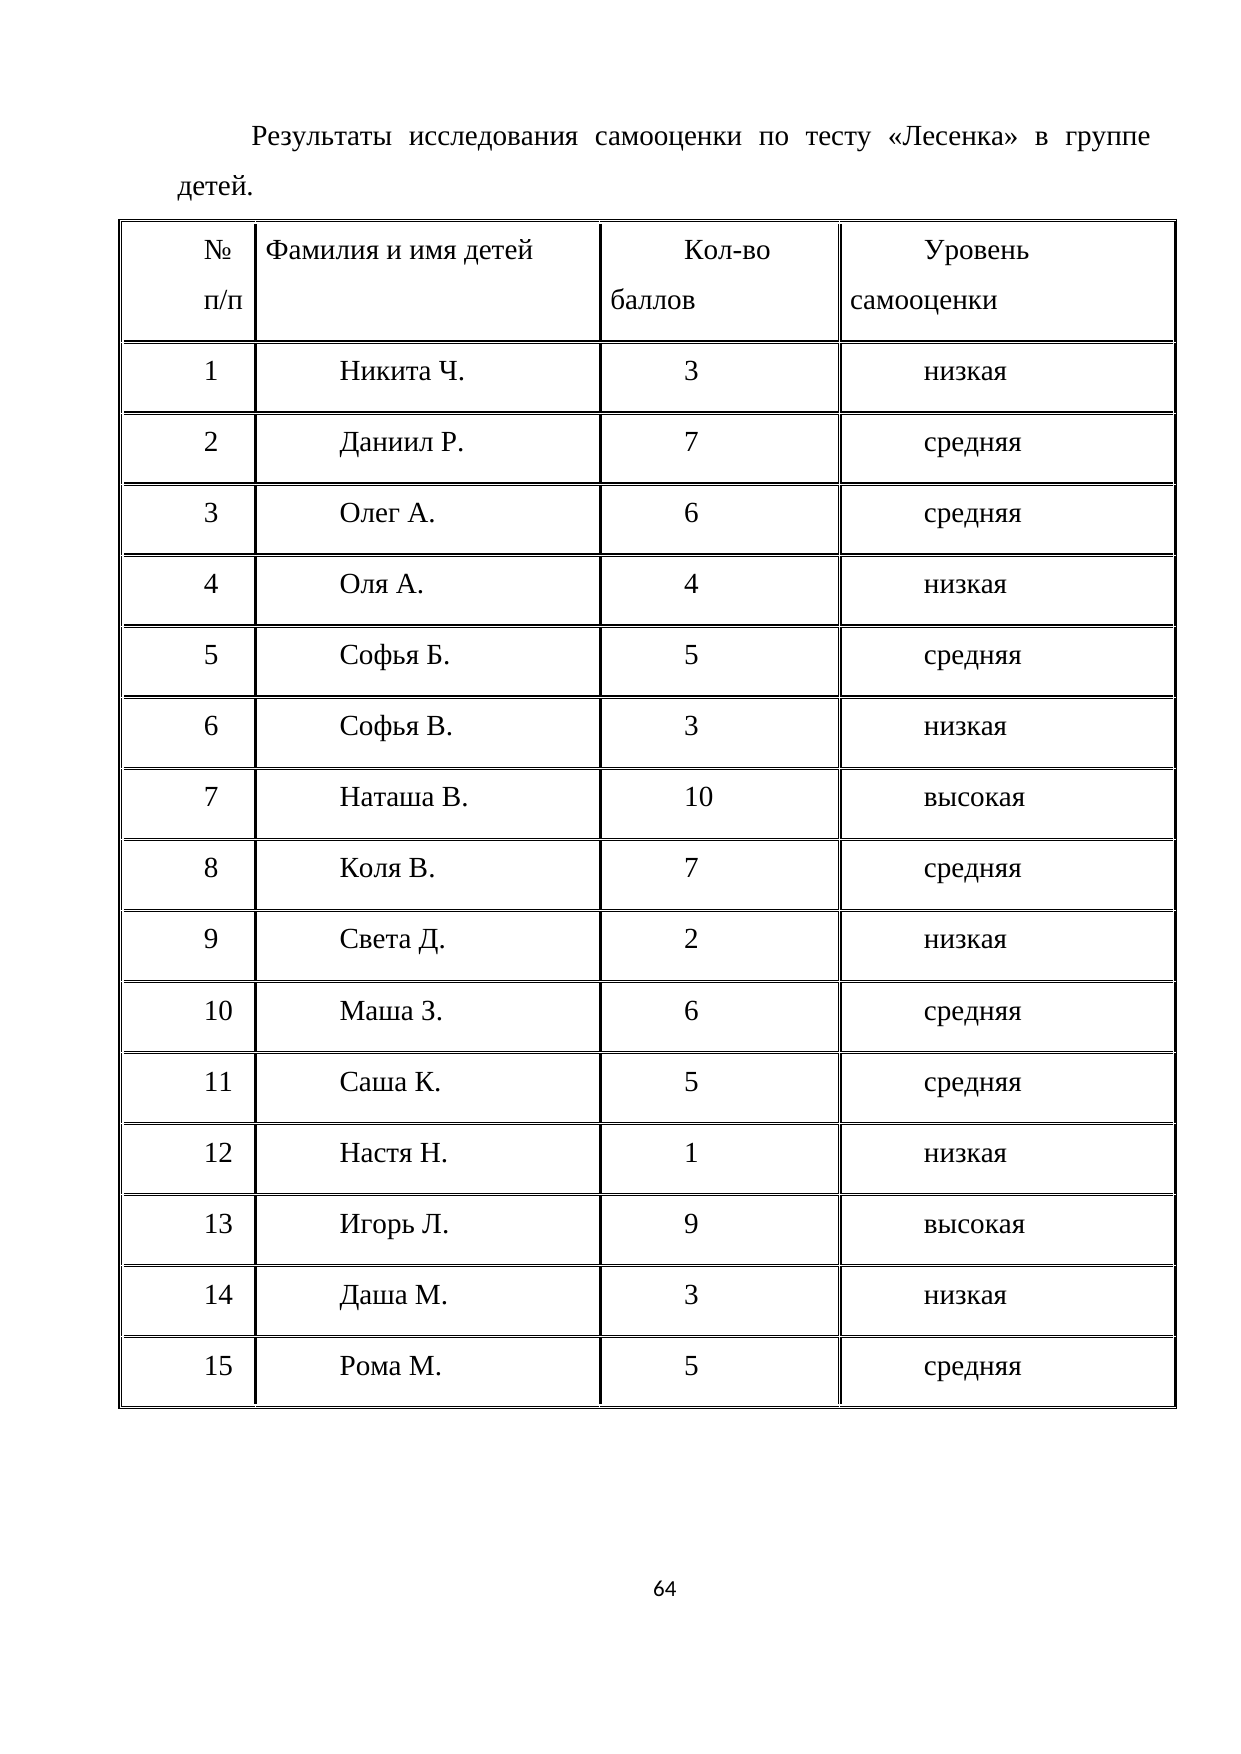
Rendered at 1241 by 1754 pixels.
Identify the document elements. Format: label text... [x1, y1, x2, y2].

table_cell средняя [842, 980, 1175, 1051]
table_cell 12 [120, 1122, 255, 1193]
table_cell 4 [122, 553, 254, 624]
table_cell средняя [842, 624, 1175, 695]
table_cell низкая [842, 553, 1175, 624]
table_cell 5 [602, 628, 838, 695]
table_cell низкая [842, 340, 1175, 411]
table_cell Оля А. [257, 557, 599, 624]
table_cell 9 [602, 1196, 838, 1264]
table_cell 15 [120, 1335, 255, 1406]
table_header Уровень самооценки [840, 222, 1174, 340]
table_cell 11 [120, 1051, 255, 1122]
table_cell 13 [120, 1193, 255, 1264]
table_cell высокая [840, 1193, 1176, 1264]
table_cell 5 [602, 1054, 838, 1122]
table_cell 14 [120, 1264, 255, 1335]
table_cell Софья Б. [257, 628, 599, 695]
table_cell Олег А. [257, 486, 599, 553]
table_cell 10 [122, 980, 254, 1051]
table_cell Настя Н. [257, 1125, 599, 1193]
table_cell 7 [602, 415, 838, 482]
table_cell 3 [602, 344, 838, 411]
table_cell 7 [122, 766, 254, 837]
table_cell 9 [122, 909, 254, 979]
table_cell высокая [842, 766, 1175, 837]
table_cell 5 [122, 624, 254, 695]
table_cell низкая [840, 1264, 1176, 1335]
table_cell Никита Ч. [257, 344, 599, 411]
table_cell 2 [122, 411, 254, 482]
table_cell Саша К. [257, 1054, 599, 1122]
table_cell Коля В. [257, 841, 599, 908]
table_cell средняя [842, 482, 1175, 553]
table_cell средняя [842, 838, 1175, 908]
table_cell Света Д. [257, 912, 599, 979]
table_cell 7 [602, 841, 838, 908]
table_cell 3 [602, 1267, 838, 1335]
table_cell Маша З. [257, 983, 599, 1051]
table_cell 6 [602, 983, 838, 1051]
table_cell 3 [122, 482, 254, 553]
table_cell 5 [600, 1335, 840, 1406]
table_cell 8 [122, 838, 254, 908]
table_cell 2 [602, 912, 838, 979]
table_header Кол-во баллов [600, 220, 840, 340]
table_header Фамилия и имя детей [255, 220, 600, 340]
table_cell 6 [122, 695, 254, 766]
table_cell средняя [840, 1051, 1176, 1122]
text Результаты исследования самооценки по тесту «Лесенка» в группе детей. [177, 118, 1152, 202]
table_cell Даниил Р. [257, 415, 599, 482]
table_cell 6 [602, 486, 838, 553]
table_cell Игорь Л. [257, 1196, 599, 1264]
table_header № п/п [122, 222, 255, 340]
table_cell Софья В. [257, 699, 599, 766]
table_cell 10 [602, 770, 838, 837]
table_cell Даша М. [257, 1267, 599, 1335]
table_cell средняя [840, 1335, 1176, 1406]
table_cell 4 [602, 557, 838, 624]
table_cell 3 [602, 699, 838, 766]
table_cell 1 [122, 340, 254, 411]
table_cell Рома М. [255, 1338, 600, 1406]
table_cell низкая [842, 909, 1175, 979]
table_cell Наташа В. [257, 770, 599, 837]
table_cell низкая [840, 1122, 1176, 1193]
table_cell средняя [842, 411, 1175, 482]
table_cell 1 [602, 1125, 838, 1193]
table_cell низкая [842, 695, 1175, 766]
